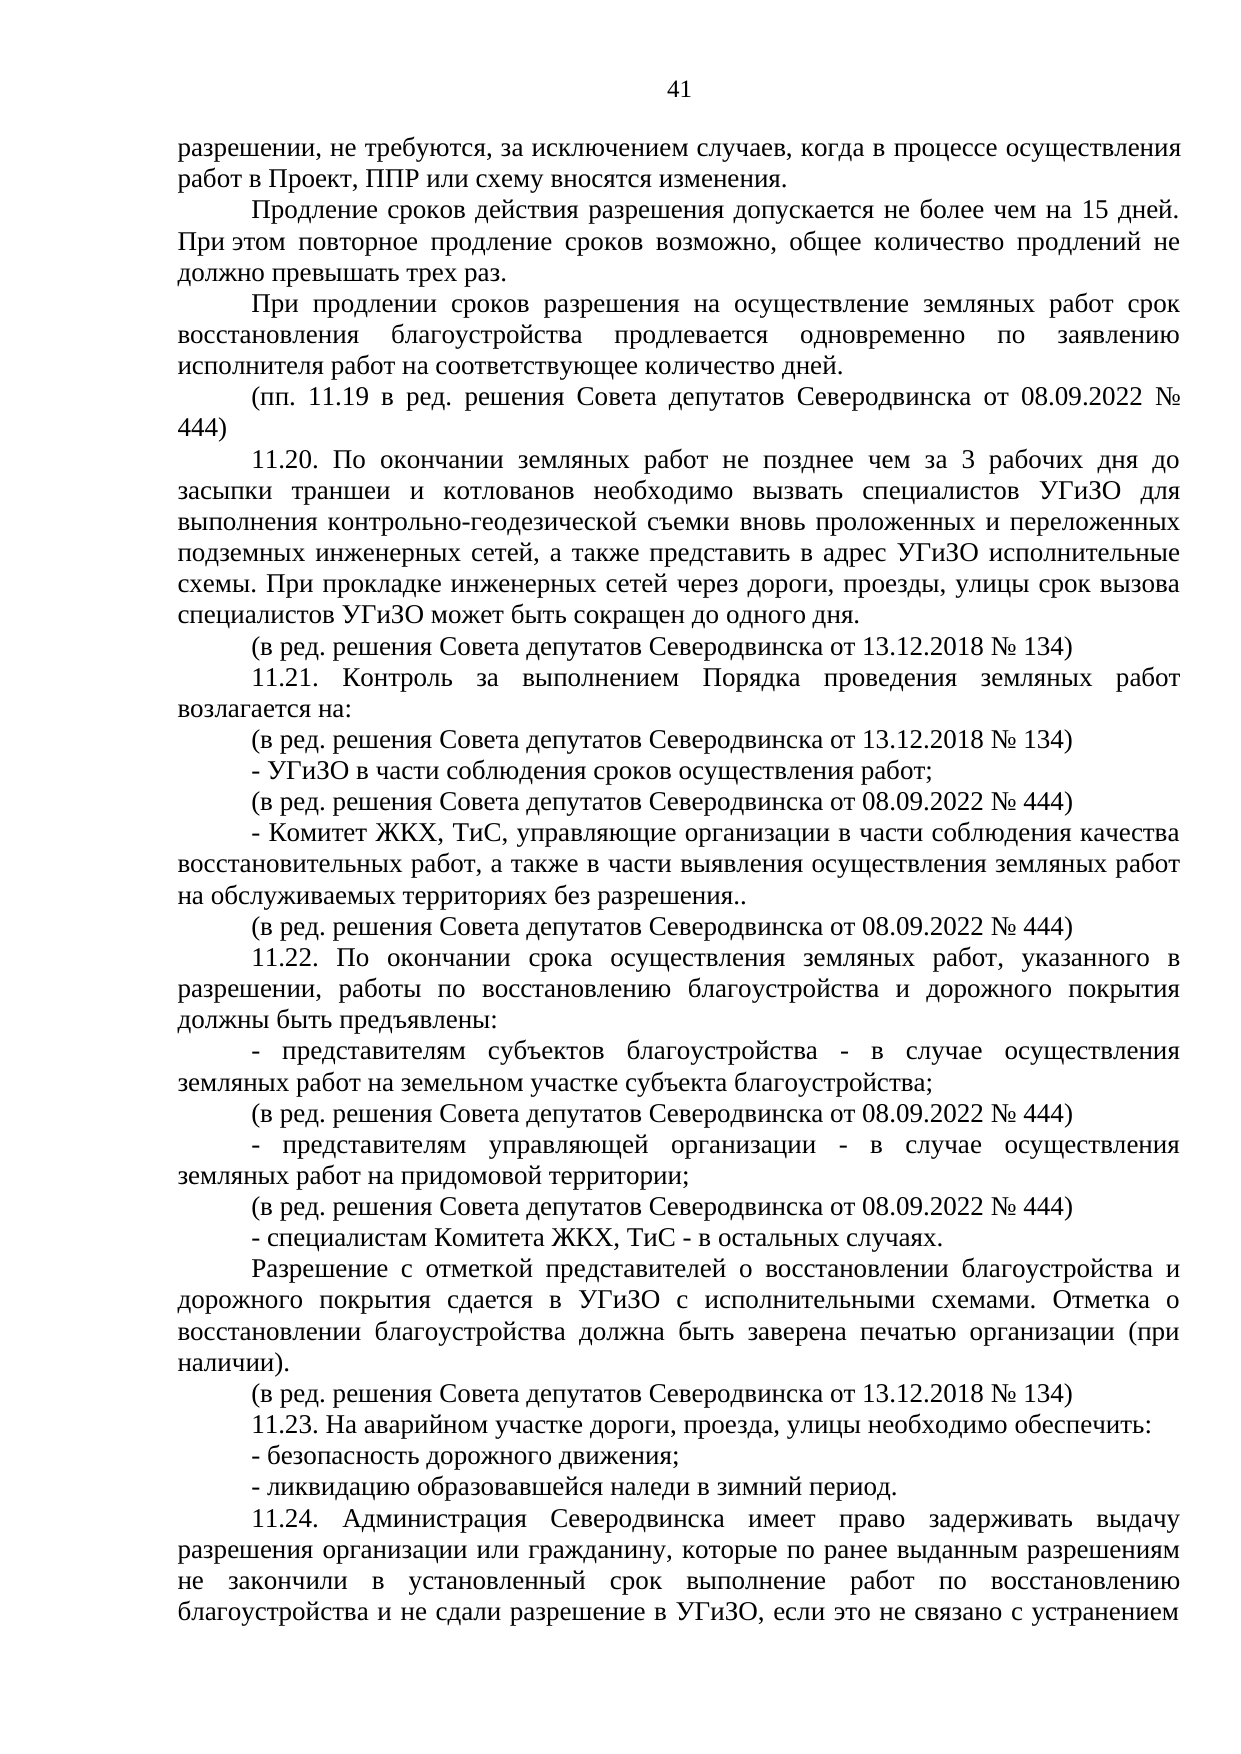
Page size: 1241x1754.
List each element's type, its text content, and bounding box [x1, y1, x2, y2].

text (в ред. решения Совета депутатов Северодвинска от 13.12.2018 № 134) [177, 723, 1181, 754]
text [177, 131, 1181, 193]
text При продлении сроков разрешения на осуществление земляных работ срок восстановления благоустройства продлевается одновременно по заявлению исполнителя работ на соответствующее количество дней. [177, 287, 1181, 380]
text (в ред. решения Совета депутатов Северодвинска от 13.12.2018 № 134) [177, 1377, 1181, 1408]
text - специалистам Комитета ЖКХ, ТиС - в остальных случаях. [177, 1221, 1181, 1252]
text (в ред. решения Совета депутатов Северодвинска от 08.09.2022 № 444) [177, 1190, 1181, 1221]
text (в ред. решения Совета депутатов Северодвинска от 08.09.2022 № 444) [177, 1097, 1181, 1128]
text (в ред. решения Совета депутатов Северодвинска от 08.09.2022 № 444) [177, 910, 1181, 941]
text (в ред. решения Совета депутатов Северодвинска от 13.12.2018 № 134) [177, 629, 1181, 661]
text - УГиЗО в части соблюдения сроков осуществления работ; [177, 754, 1181, 785]
text - Комитет ЖКХ, ТиС, управляющие организации в части соблюдения качества восстановительных работ, а также в части выявления осуществления земляных работ на обслуживаемых территориях без разрешения.. [177, 816, 1181, 910]
text - ликвидацию образовавшейся наледи в зимний период. [177, 1471, 1181, 1502]
text 11.21. Контроль за выполнением Порядка проведения земляных работ возлагается на: [177, 661, 1181, 723]
text 11.23. На аварийном участке дороги, проезда, улицы необходимо обеспечить: [177, 1408, 1181, 1439]
text - представителям управляющей организации - в случае осуществления земляных работ на придомовой территории; [177, 1128, 1181, 1190]
text 11.22. По окончании срока осуществления земляных работ, указанного в разрешении, работы по восстановлению благоустройства и дорожного покрытия должны быть предъявлены: [177, 941, 1181, 1034]
text Продление сроков действия разрешения допускается не более чем на 15 дней. При этом повторное продление сроков возможно, общее количество продлений не должно превышать трех раз. [177, 193, 1181, 287]
text 11.20. По окончании земляных работ не позднее чем за 3 рабочих дня до засыпки траншеи и котлованов необходимо вызвать специалистов УГиЗО для выполнения контрольно-геодезической съемки вновь проложенных и переложенных подземных инженерных сетей, а также представить в адрес УГиЗО исполнительные схемы. При прокладке инженерных сетей через дороги, проезды, улицы срок вызова специалистов УГиЗО может быть сокращен до одного дня. [177, 443, 1181, 629]
text (пп. 11.19 в ред. решения Совета депутатов Северодвинска от 08.09.2022 № 444) [177, 380, 1181, 443]
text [177, 1502, 1181, 1626]
text (в ред. решения Совета депутатов Северодвинска от 08.09.2022 № 444) [177, 785, 1181, 816]
text - представителям субъектов благоустройства - в случае осуществления земляных работ на земельном участке субъекта благоустройства; [177, 1034, 1181, 1097]
text - безопасность дорожного движения; [177, 1439, 1181, 1471]
text Разрешение с отметкой представителей о восстановлении благоустройства и дорожного покрытия сдается в УГиЗО с исполнительными схемами. Отметка о восстановлении благоустройства должна быть заверена печатью организации (при наличии). [177, 1252, 1181, 1377]
